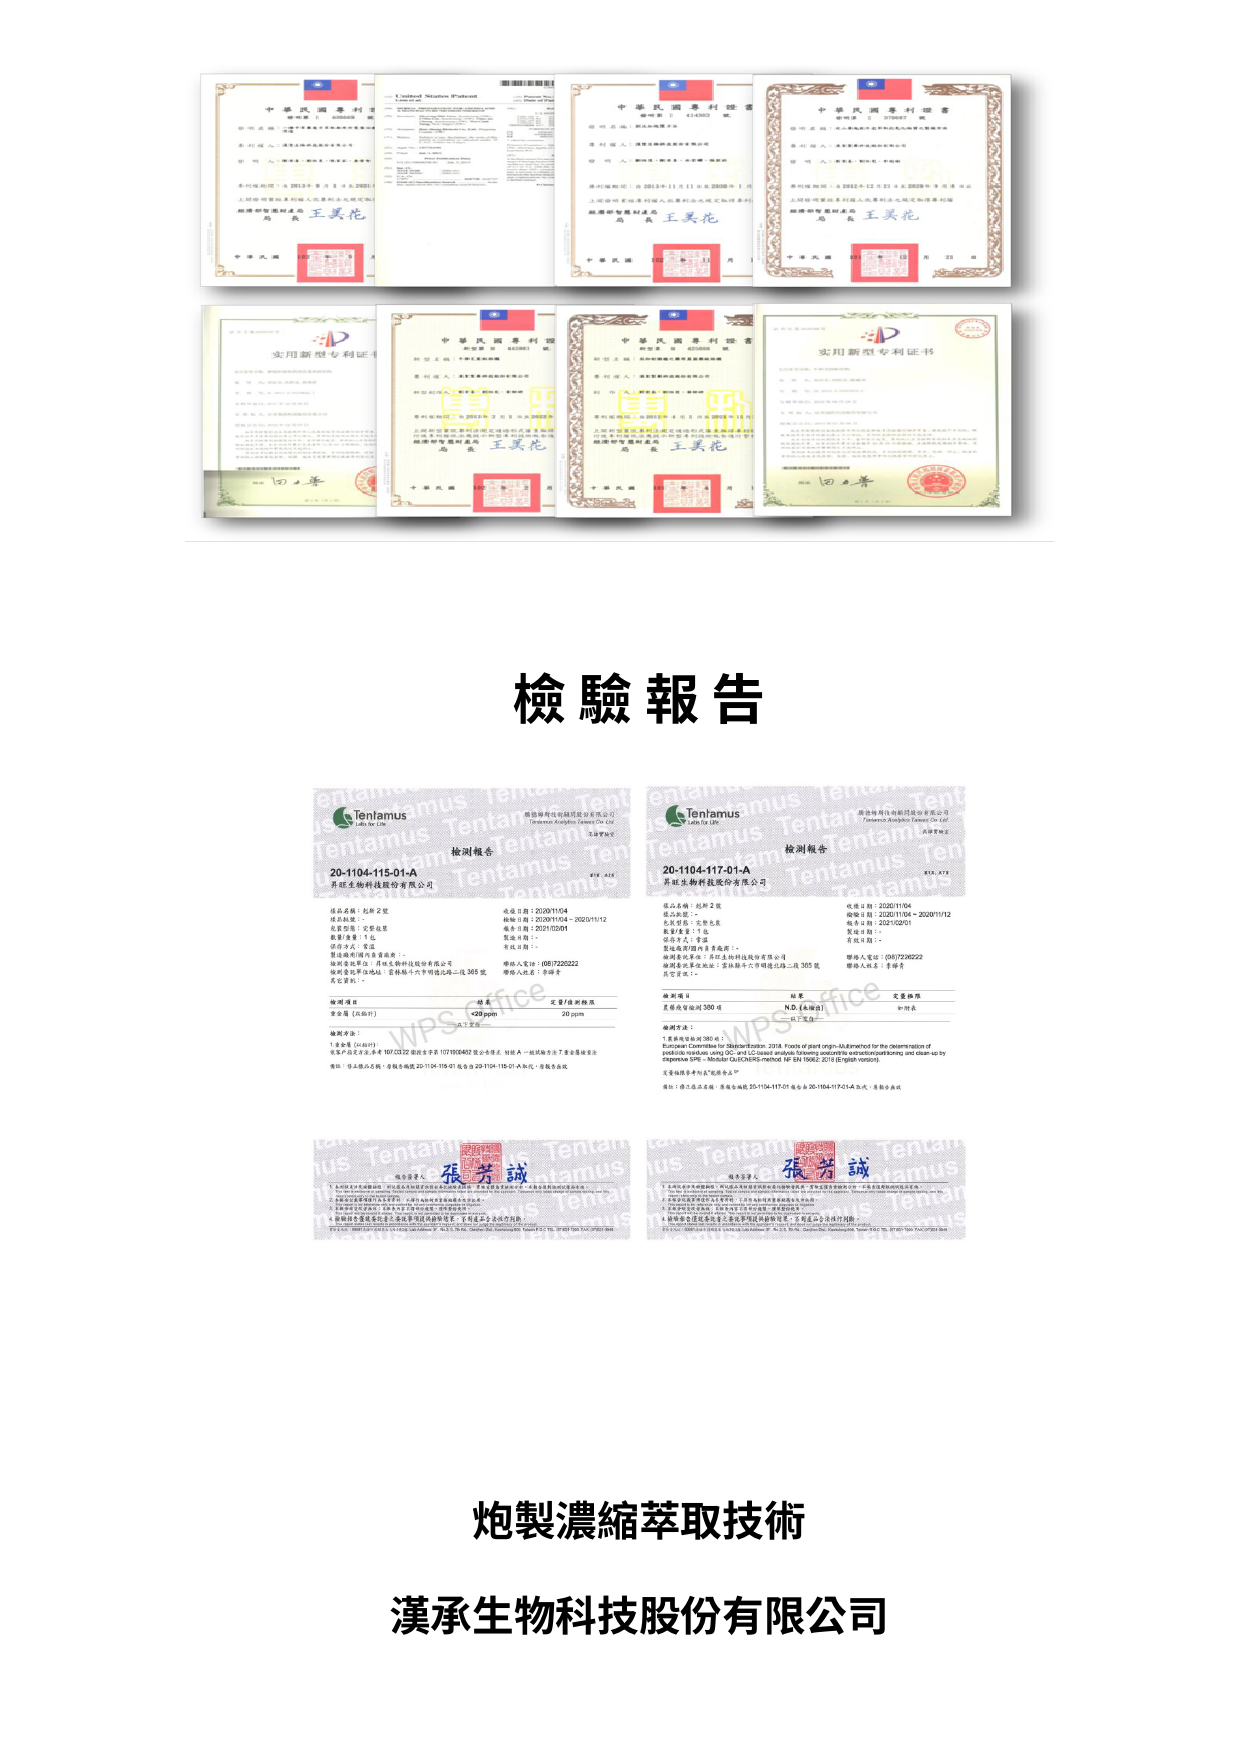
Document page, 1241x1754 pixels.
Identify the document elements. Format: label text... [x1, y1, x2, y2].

text 漢承生物科技股份有限公司 [111, 1581, 1167, 1646]
picture [185, 64, 1056, 542]
picture [643, 783, 968, 1242]
text 炮製濃縮萃取技術 [111, 1486, 1167, 1551]
text 檢 驗 報 告 [111, 647, 1167, 744]
picture [310, 785, 633, 1242]
